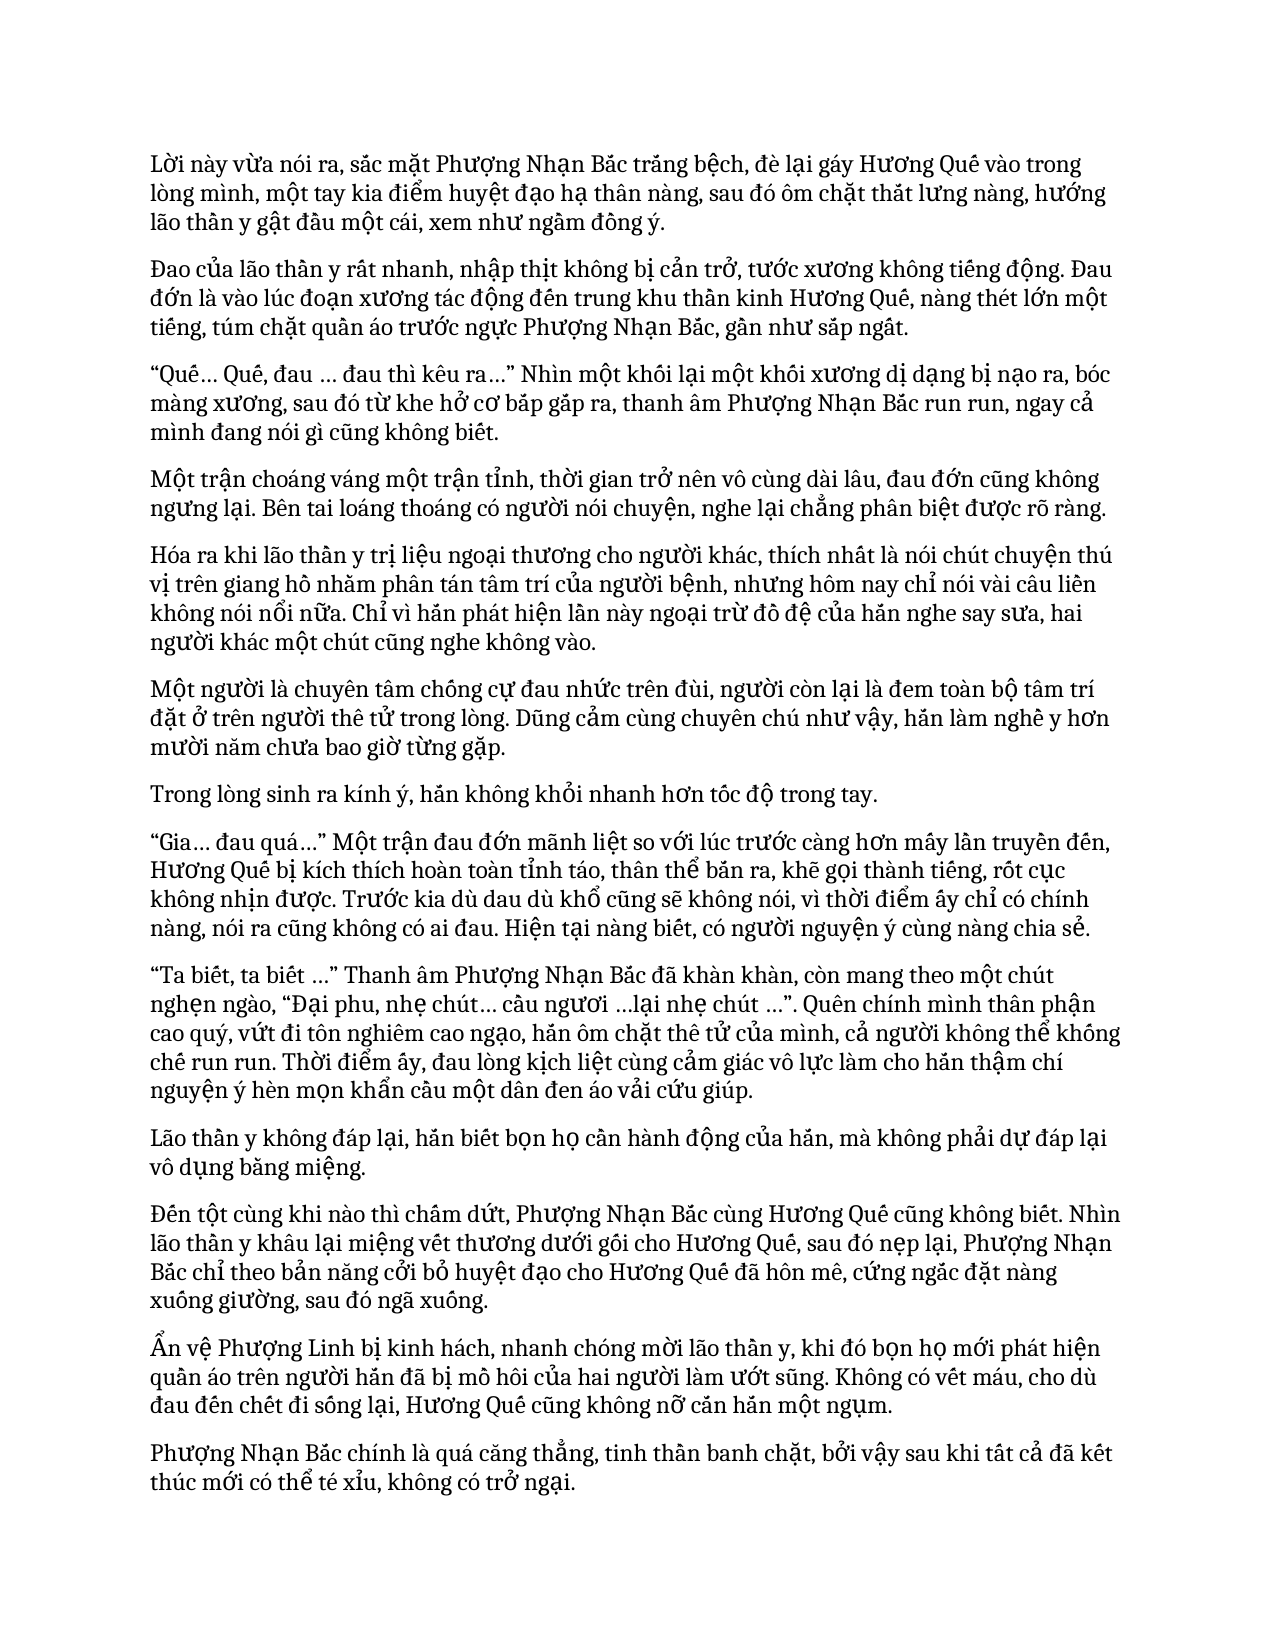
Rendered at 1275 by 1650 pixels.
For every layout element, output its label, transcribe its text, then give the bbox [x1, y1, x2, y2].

text Đến tột cùng khi nào thì chấm dứt, Phượng Nhạn Bắc cùng Hương Quế cũng không biết. Nhìn lão thần y khâu lại miệng vết thương dưới gối cho Hương Quế, sau đó nẹp lại, Phượng Nhạn Bắc chỉ theo bản năng cởi bỏ huyệt đạo cho Hương Quế đã hôn mê, cứng ngắc đặt nàng xuống giường, sau đó ngã xuống. [150, 1200, 1125, 1315]
text Trong lòng sinh ra kính ý, hắn không khỏi nhanh hơn tốc độ trong tay. [150, 780, 1125, 809]
text Phượng Nhạn Bắc chính là quá căng thẳng, tinh thần banh chặt, bởi vậy sau khi tất cả đã kết thúc mới có thể té xỉu, không có trở ngại. [150, 1439, 1125, 1496]
text Đao của lão thần y rất nhanh, nhập thịt không bị cản trở, tước xương không tiếng động. Đau đớn là vào lúc đoạn xương tác động đến trung khu thần kinh Hương Quế, nàng thét lớn một tiếng, túm chặt quần áo trước ngực Phượng Nhạn Bắc, gần như sắp ngất. [150, 255, 1125, 341]
text Một người là chuyên tâm chống cự đau nhức trên đùi, người còn lại là đem toàn bộ tâm trí đặt ở trên người thê tử trong lòng. Dũng cảm cùng chuyên chú như vậy, hắn làm nghề y hơn mười năm chưa bao giờ từng gặp. [150, 675, 1125, 761]
text Lão thần y không đáp lại, hắn biết bọn họ cần hành động của hắn, mà không phải dự đáp lại vô dụng bằng miệng. [150, 1124, 1125, 1181]
text Một trận choáng váng một trận tỉnh, thời gian trở nên vô cùng dài lâu, đau đớn cũng không ngưng lại. Bên tai loáng thoáng có người nói chuyện, nghe lại chẳng phân biệt được rõ ràng. [150, 465, 1125, 522]
text Ẩn vệ Phượng Linh bị kinh hách, nhanh chóng mời lão thần y, khi đó bọn họ mới phát hiện quần áo trên người hắn đã bị mồ hôi của hai người làm ướt sũng. Không có vết máu, cho dù đau đến chết đi sống lại, Hương Quế cũng không nỡ cắn hắn một ngụm. [150, 1334, 1125, 1420]
text Lời này vừa nói ra, sắc mặt Phượng Nhạn Bắc trắng bệch, đè lại gáy Hương Quế vào trong lòng mình, một tay kia điểm huyệt đạo hạ thân nàng, sau đó ôm chặt thắt lưng nàng, hướng lão thần y gật đầu một cái, xem như ngầm đồng ý. [150, 150, 1125, 236]
text “Quế… Quế, đau … đau thì kêu ra…” Nhìn một khối lại một khối xương dị dạng bị nạo ra, bóc màng xương, sau đó từ khe hở cơ bắp gắp ra, thanh âm Phượng Nhạn Bắc run run, ngay cả mình đang nói gì cũng không biết. [150, 360, 1125, 446]
text “Gia… đau quá…” Một trận đau đớn mãnh liệt so với lúc trước càng hơn mấy lần truyền đến, Hương Quế bị kích thích hoàn toàn tỉnh táo, thân thể bắn ra, khẽ gọi thành tiếng, rốt cục không nhịn được. Trước kia dù dau dù khổ cũng sẽ không nói, vì thời điểm ấy chỉ có chính nàng, nói ra cũng không có ai đau. Hiện tại nàng biết, có người nguyện ý cùng nàng chia sẻ. [150, 827, 1125, 942]
text “Ta biết, ta biết …” Thanh âm Phượng Nhạn Bắc đã khàn khàn, còn mang theo một chút nghẹn ngào, “Đại phu, nhẹ chút… cầu ngươi …lại nhẹ chút …”. Quên chính mình thân phận cao quý, vứt đi tôn nghiêm cao ngạo, hắn ôm chặt thê tử của mình, cả người không thể khống chế run run. Thời điểm ấy, đau lòng kịch liệt cùng cảm giác vô lực làm cho hắn thậm chí nguyện ý hèn mọn khẩn cầu một dân đen áo vải cứu giúp. [150, 961, 1125, 1105]
text Hóa ra khi lão thần y trị liệu ngoại thương cho người khác, thích nhất là nói chút chuyện thú vị trên giang hồ nhằm phân tán tâm trí của người bệnh, nhưng hôm nay chỉ nói vài câu liền không nói nổi nữa. Chỉ vì hắn phát hiện lần này ngoại trừ đồ đệ của hắn nghe say sưa, hai người khác một chút cũng nghe không vào. [150, 541, 1125, 656]
